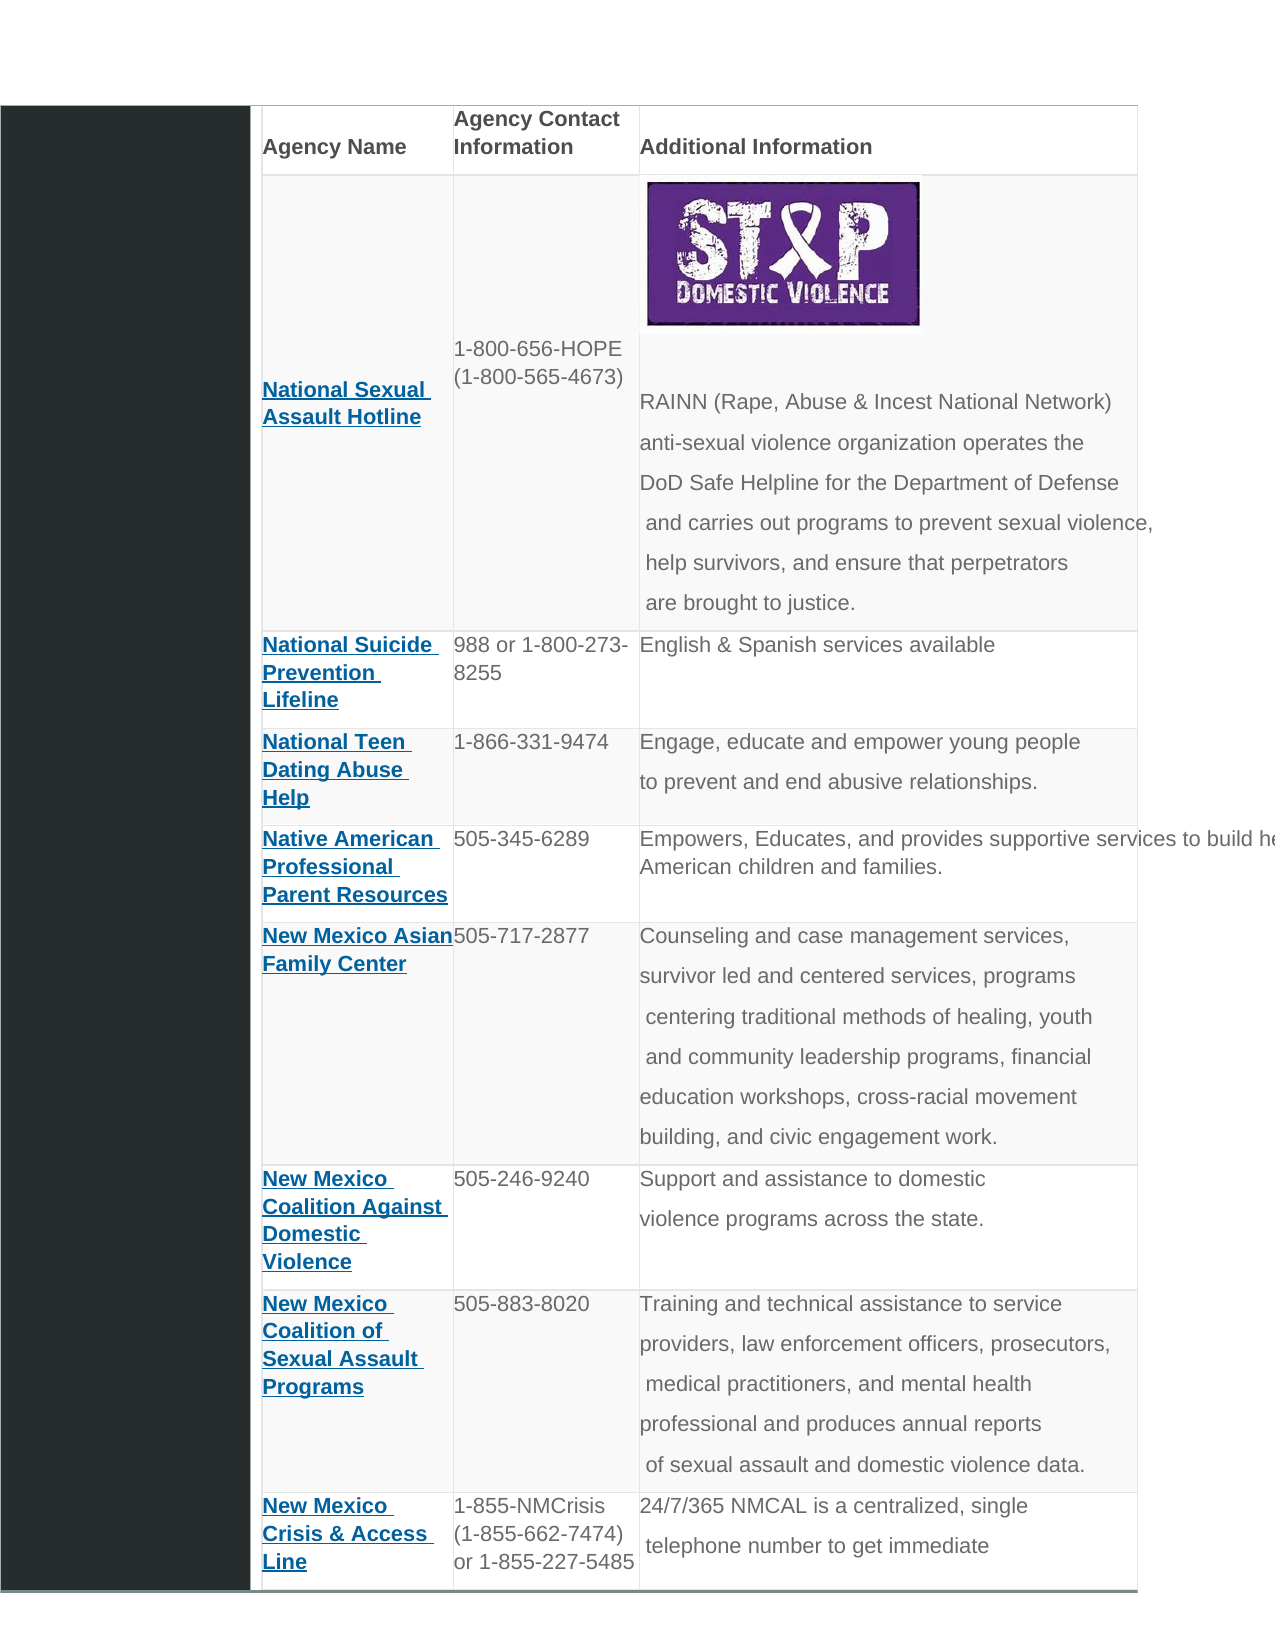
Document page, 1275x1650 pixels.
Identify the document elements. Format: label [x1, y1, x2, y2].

table_header [1, 106, 250, 1590]
picture [639, 175, 923, 334]
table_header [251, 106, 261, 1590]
